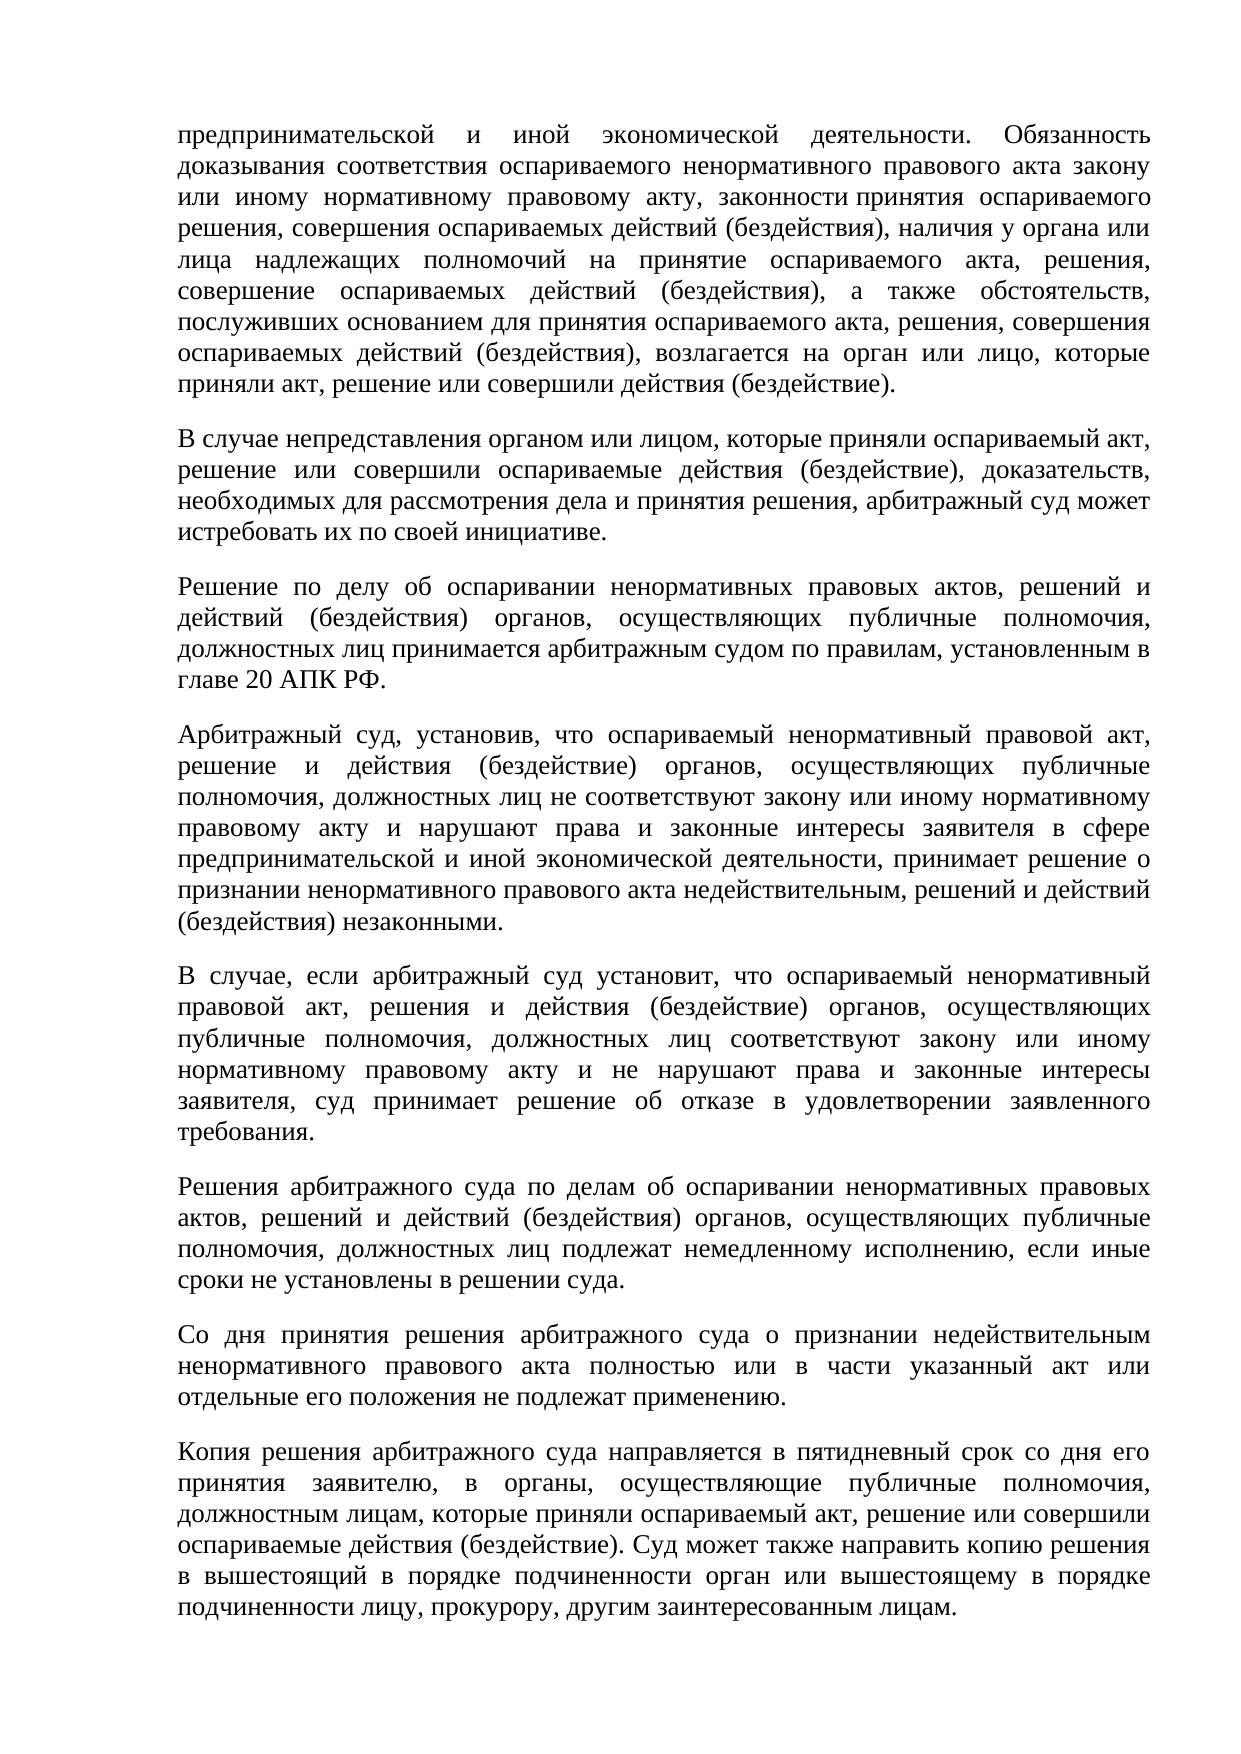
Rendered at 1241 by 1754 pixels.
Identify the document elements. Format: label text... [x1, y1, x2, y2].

text В случае, если арбитражный суд установит, что оспариваемый ненормативный правовой акт, решения и действия (бездействие) органов, осуществляющих публичные полномочия, должностных лиц соответствуют закону или иному нормативному правовому акту и не нарушают права и законные интересы заявителя, суд принимает решение об отказе в удовлетворении заявленного требования. [177, 959, 1152, 1146]
text Решения арбитражного суда по делам об оспаривании ненормативных правовых актов, решений и действий (бездействия) органов, осуществляющих публичные полномочия, должностных лиц подлежат немедленному исполнению, если иные сроки не установлены в решении суда. [177, 1170, 1152, 1294]
text Арбитражный суд, установив, что оспариваемый ненормативный правовой акт, решение и действия (бездействие) органов, осуществляющих публичные полномочия, должностных лиц не соответствуют закону или иному нормативному правовому акту и нарушают права и законные интересы заявителя в сфере предпринимательской и иной экономической деятельности, принимает решение о признании ненормативного правового акта недействительным, решений и действий (бездействия) незаконными. [177, 718, 1152, 936]
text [177, 118, 1152, 398]
text Копия решения арбитражного суда направляется в пятидневный срок со дня его принятия заявителю, в органы, осуществляющие публичные полномочия, должностным лицам, которые приняли оспариваемый акт, решение или совершили оспариваемые действия (бездействие). Суд может также направить копию решения в вышестоящий в порядке подчиненности орган или вышестоящему в порядке подчиненности лицу, прокурору, другим заинтересованным лицам. [177, 1434, 1152, 1621]
text В случае непредставления органом или лицом, которые приняли оспариваемый акт, решение или совершили оспариваемые действия (бездействие), доказательств, необходимых для рассмотрения дела и принятия решения, арбитражный суд может истребовать их по своей инициативе. [177, 422, 1152, 546]
text Со дня принятия решения арбитражного суда о признании недействительным ненормативного правового акта полностью или в части указанный акт или отдельные его положения не подлежат применению. [177, 1318, 1152, 1411]
text Решение по делу об оспаривании ненормативных правовых актов, решений и действий (бездействия) органов, осуществляющих публичные полномочия, должностных лиц принимается арбитражным судом по правилам, установленным в главе 20 АПК РФ. [177, 570, 1152, 694]
